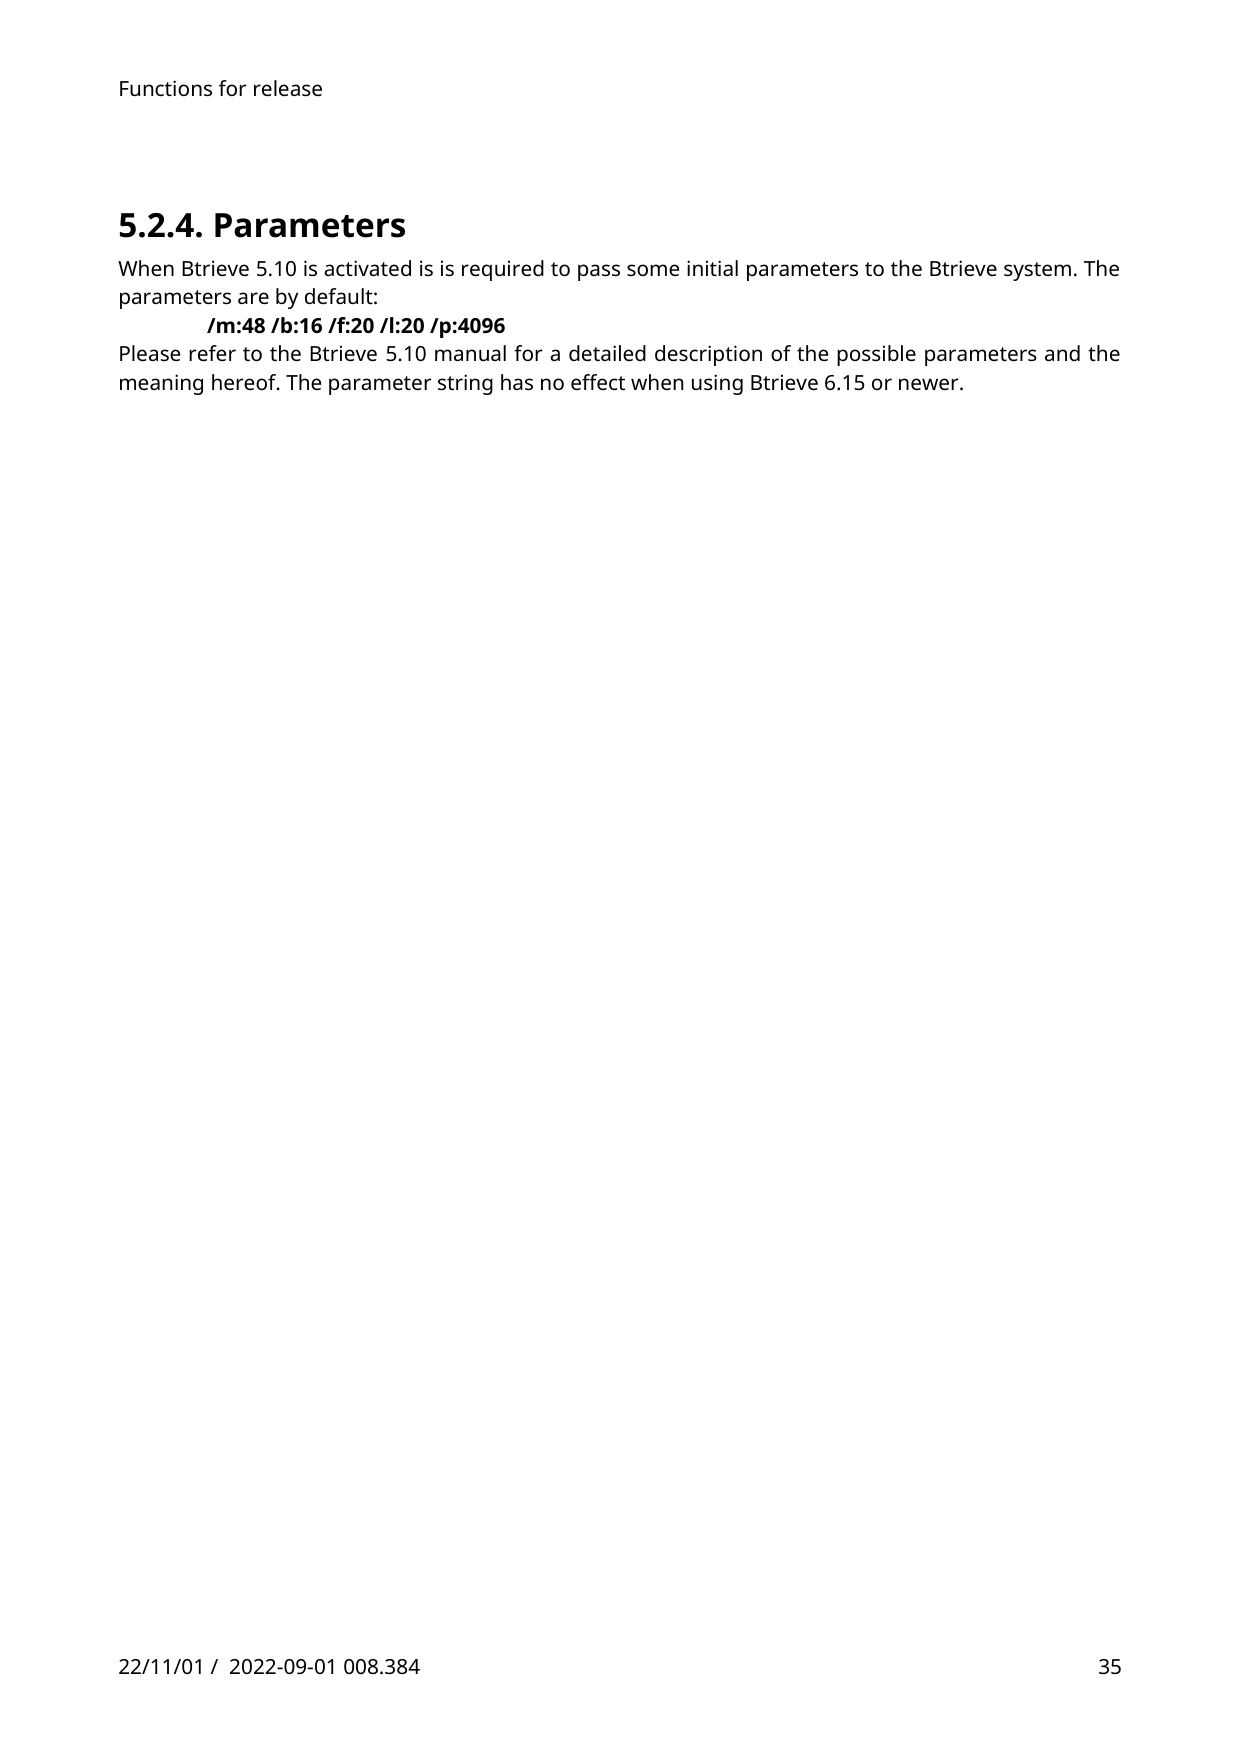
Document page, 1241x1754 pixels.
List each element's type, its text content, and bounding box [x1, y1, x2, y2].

text When Btrieve 5.10 is activated is is required to pass some initial parameters to the Btrieve system. The parameters are by default: [118, 254, 1122, 311]
text Please refer to the Btrieve 5.10 manual for a detailed description of the possible parameters and the meaning hereof. The parameter string has no effect when using Btrieve 6.15 or newer. [118, 339, 1122, 396]
text /m:48 /b:16 /f:20 /l:20 /p:4096 [207, 311, 1122, 339]
subtitle 5.2.4. Parameters [118, 202, 1122, 248]
